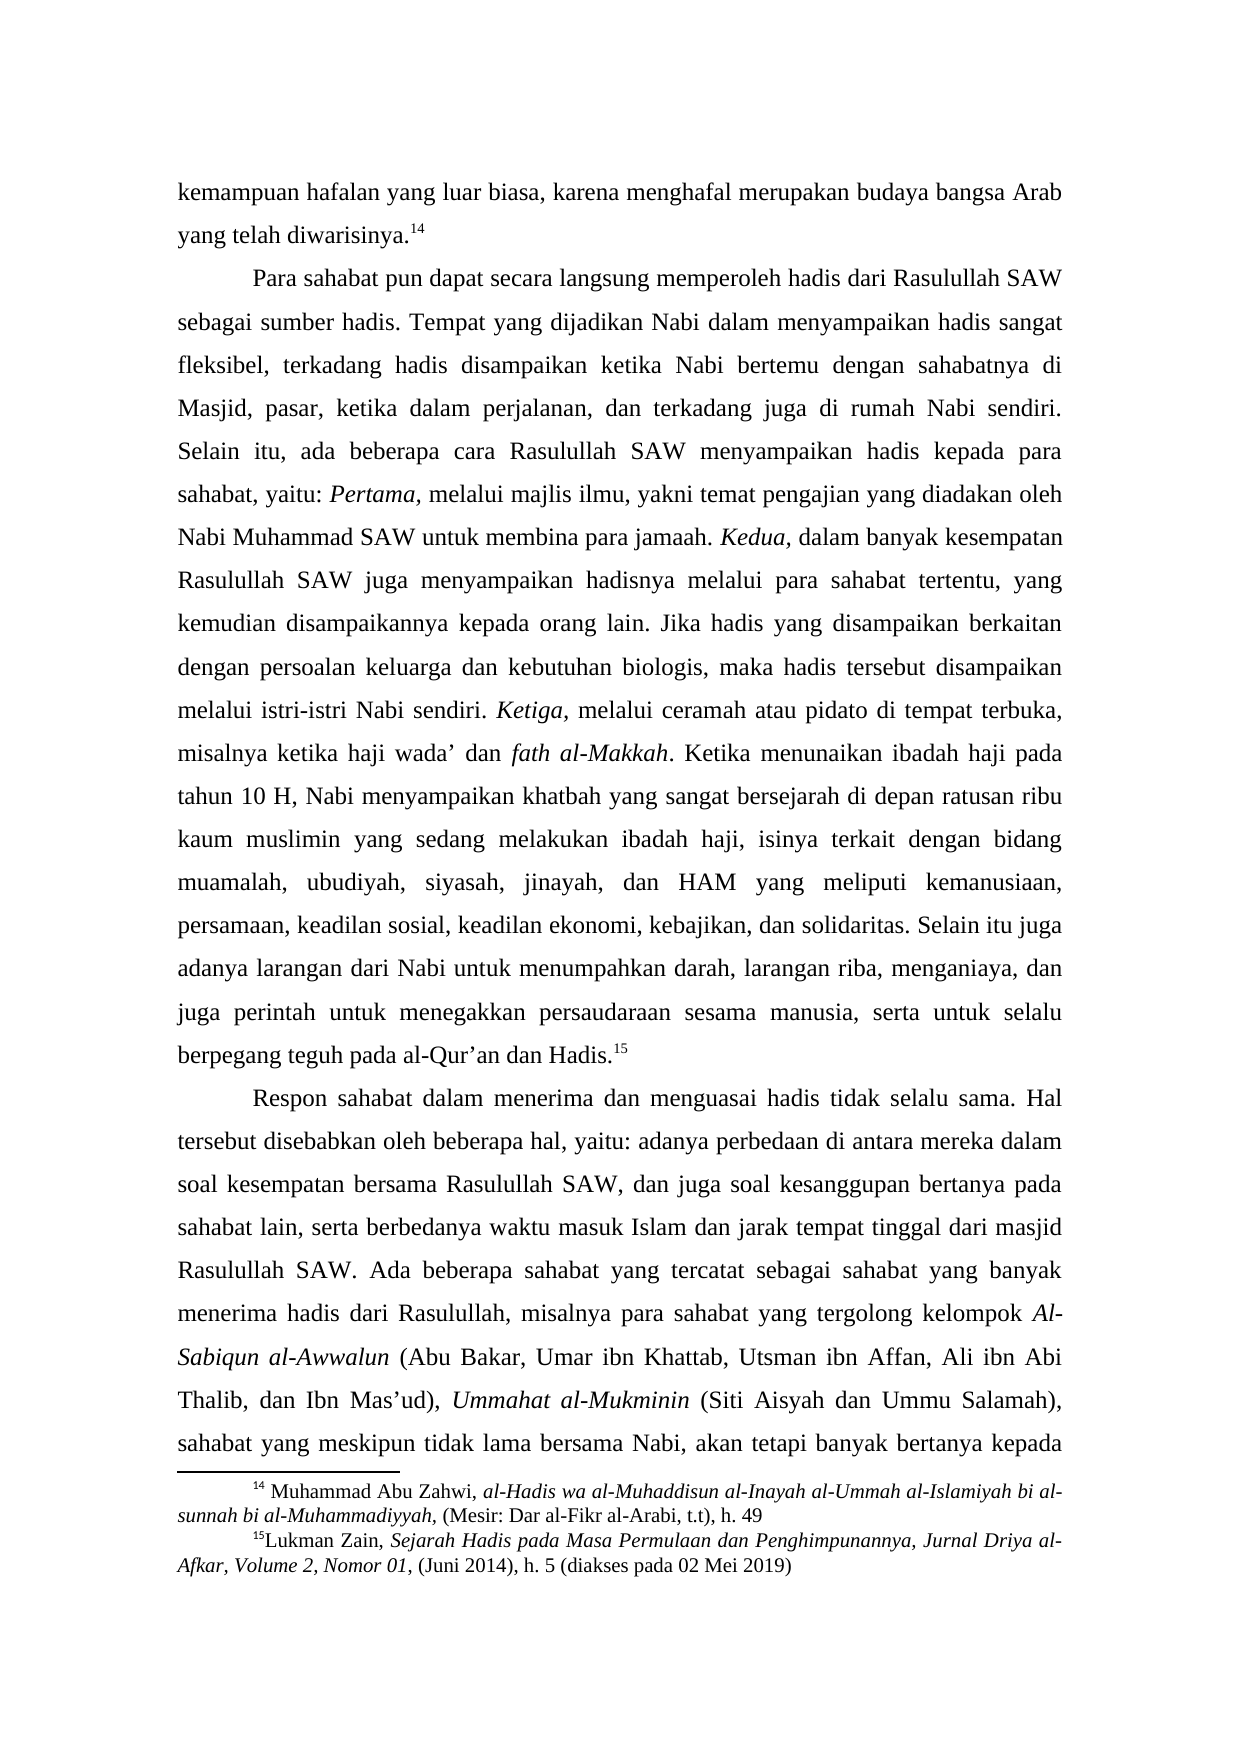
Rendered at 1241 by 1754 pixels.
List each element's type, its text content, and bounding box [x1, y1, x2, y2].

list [177, 177, 1063, 249]
list Para sahabat pun dapat secara langsung memperoleh hadis dari Rasulullah SAW sebagai sumber hadis. Tempat yang dijadikan Nabi dalam menyampaikan hadis sangat fleksibel, terkadang hadis disampaikan ketika Nabi bertemu dengan sahabatnya di Masjid, pasar, ketika dalam perjalanan, dan terkadang juga di rumah Nabi sendiri. Selain itu, ada beberapa cara Rasulullah SAW menyampaikan hadis kepada para sahabat, yaitu: Pertama, melalui majlis ilmu, yakni temat pengajian yang diadakan oleh Nabi Muhammad SAW untuk membina para jamaah. Kedua, dalam banyak kesempatan Rasulullah SAW juga menyampaikan hadisnya melalui para sahabat tertentu, yang kemudian disampaikannya kepada orang lain. Jika hadis yang disampaikan berkaitan dengan persoalan keluarga dan kebutuhan biologis, maka hadis tersebut disampaikan melalui istri-istri Nabi sendiri. Ketiga, melalui ceramah atau pidato di tempat terbuka, misalnya ketika haji wada’ dan fath al-Makkah. Ketika menunaikan ibadah haji pada tahun 10 H, Nabi menyampaikan khatbah yang sangat bersejarah di depan ratusan ribu kaum muslimin yang sedang melakukan ibadah haji, isinya terkait dengan bidang muamalah, ubudiyah, siyasah, jinayah, dan HAM yang meliputi kemanusiaan, persamaan, keadilan sosial, keadilan ekonomi, kebajikan, dan solidaritas. Selain itu juga adanya larangan dari Nabi untuk menumpahkan darah, larangan riba, menganiaya, dan juga perintah untuk menegakkan persaudaraan sesama manusia, serta untuk selalu berpegang teguh pada al-Qur’an dan Hadis. [177, 263, 1063, 1068]
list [177, 1083, 1063, 1457]
